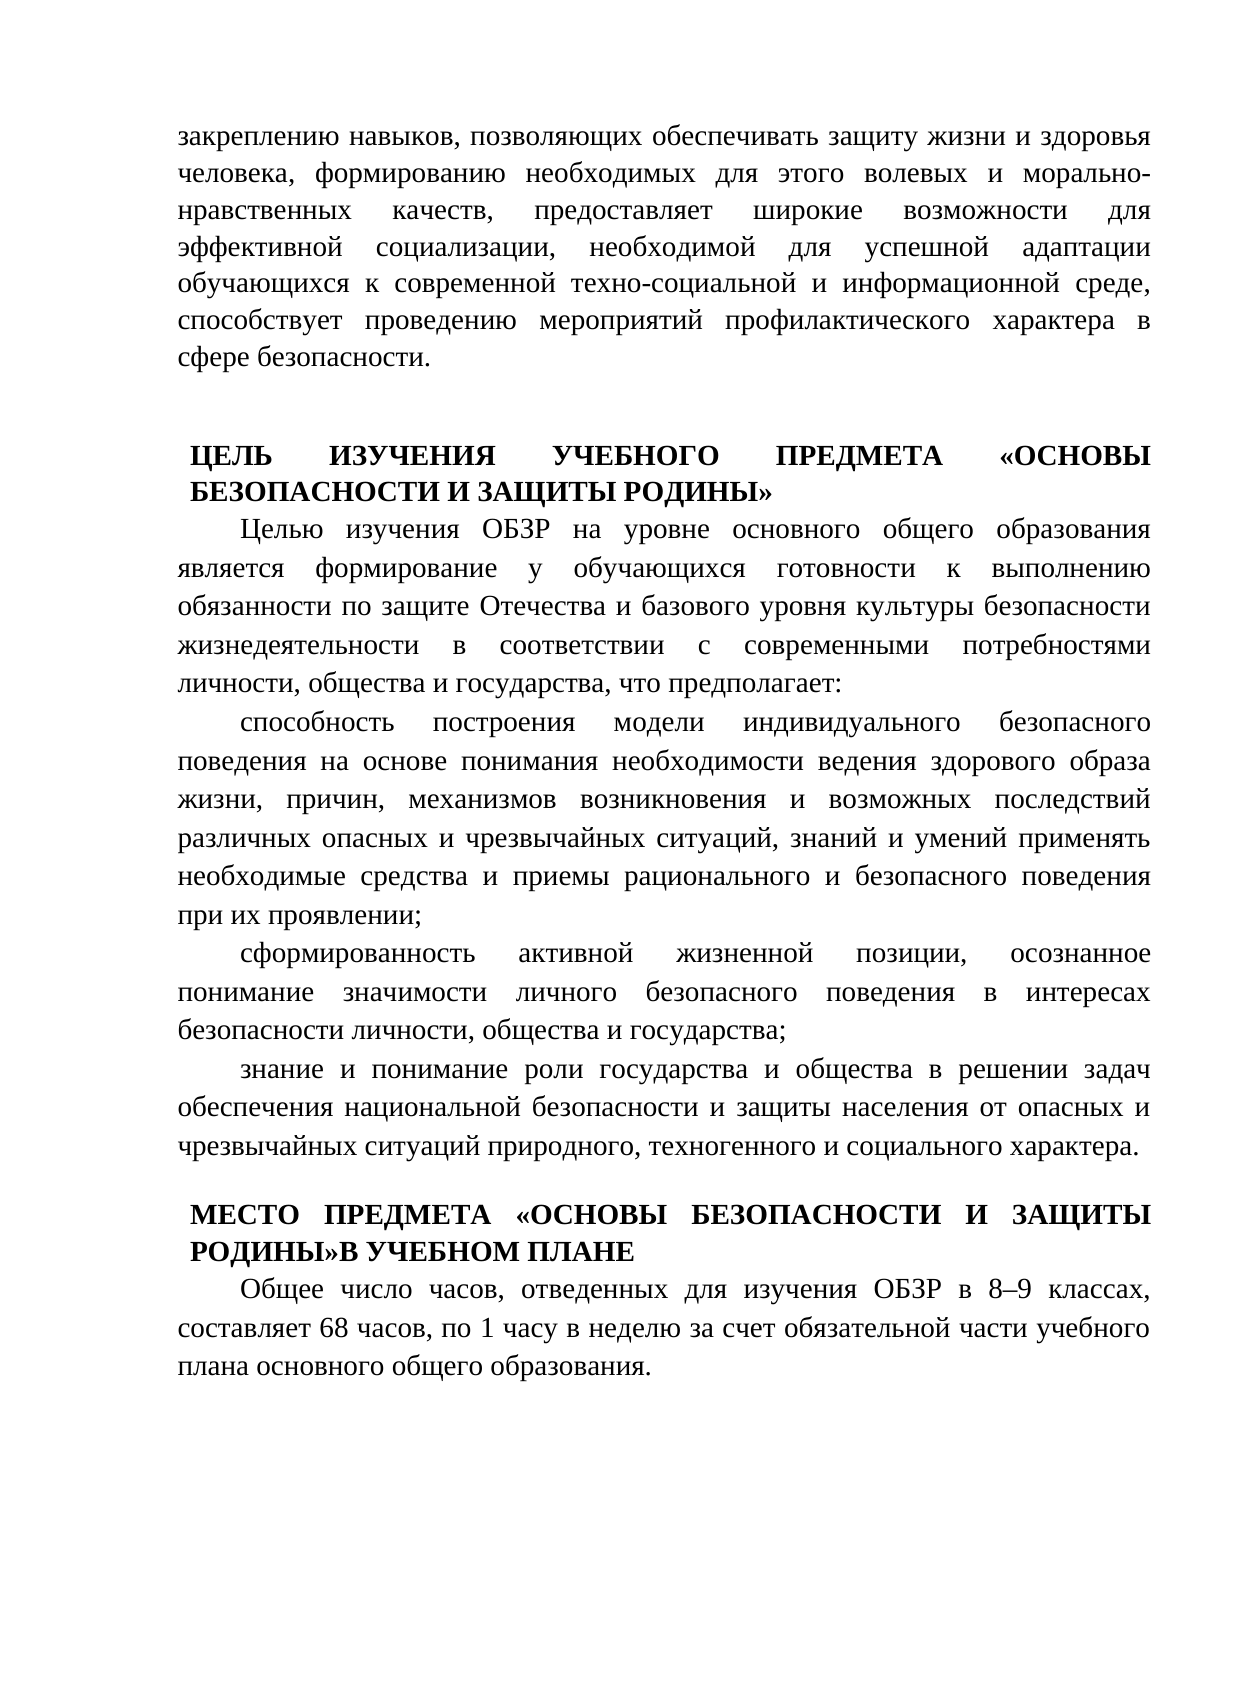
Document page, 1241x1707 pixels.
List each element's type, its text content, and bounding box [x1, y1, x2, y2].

text Целью изучения ОБЗР на уровне основного общего образования является формирование у обучающихся готовности к выполнению обязанности по защите Отечества и базового уровня культуры безопасности жизнедеятельности в соответствии с современными потребностями личности, общества и государства, что предполагает: [177, 511, 1152, 699]
text МЕСТО ПРЕДМЕТА «ОСНОВЫ БЕЗОПАСНОСТИ И ЗАЩИТЫ РОДИНЫ»В УЧЕБНОМ ПЛАНЕ [190, 1197, 1152, 1268]
text Общее число часов, отведенных для изучения ОБЗР в 8–9 классах, составляет 68 часов, по 1 часу в неделю за счет обязательной части учебного плана основного общего образования. [177, 1271, 1152, 1382]
text знание и понимание роли государства и общества в решении задач обеспечения национальной безопасности и защиты населения от опасных и чрезвычайных ситуаций природного, техногенного и социального характера. [177, 1051, 1152, 1162]
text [177, 118, 1152, 373]
text сформированность активной жизненной позиции, осознанное понимание значимости личного безопасного поведения в интересах безопасности личности, общества и государства; [177, 935, 1152, 1046]
text способность построения модели индивидуального безопасного поведения на основе понимания необходимости ведения здорового образа жизни, причин, механизмов возникновения и возможных последствий различных опасных и чрезвычайных ситуаций, знаний и умений применять необходимые средства и приемы рационального и безопасного поведения при их проявлении; [177, 704, 1152, 930]
text ЦЕЛЬ ИЗУЧЕНИЯ УЧЕБНОГО ПРЕДМЕТА «ОСНОВЫ БЕЗОПАСНОСТИ И ЗАЩИТЫ РОДИНЫ» [190, 438, 1152, 508]
